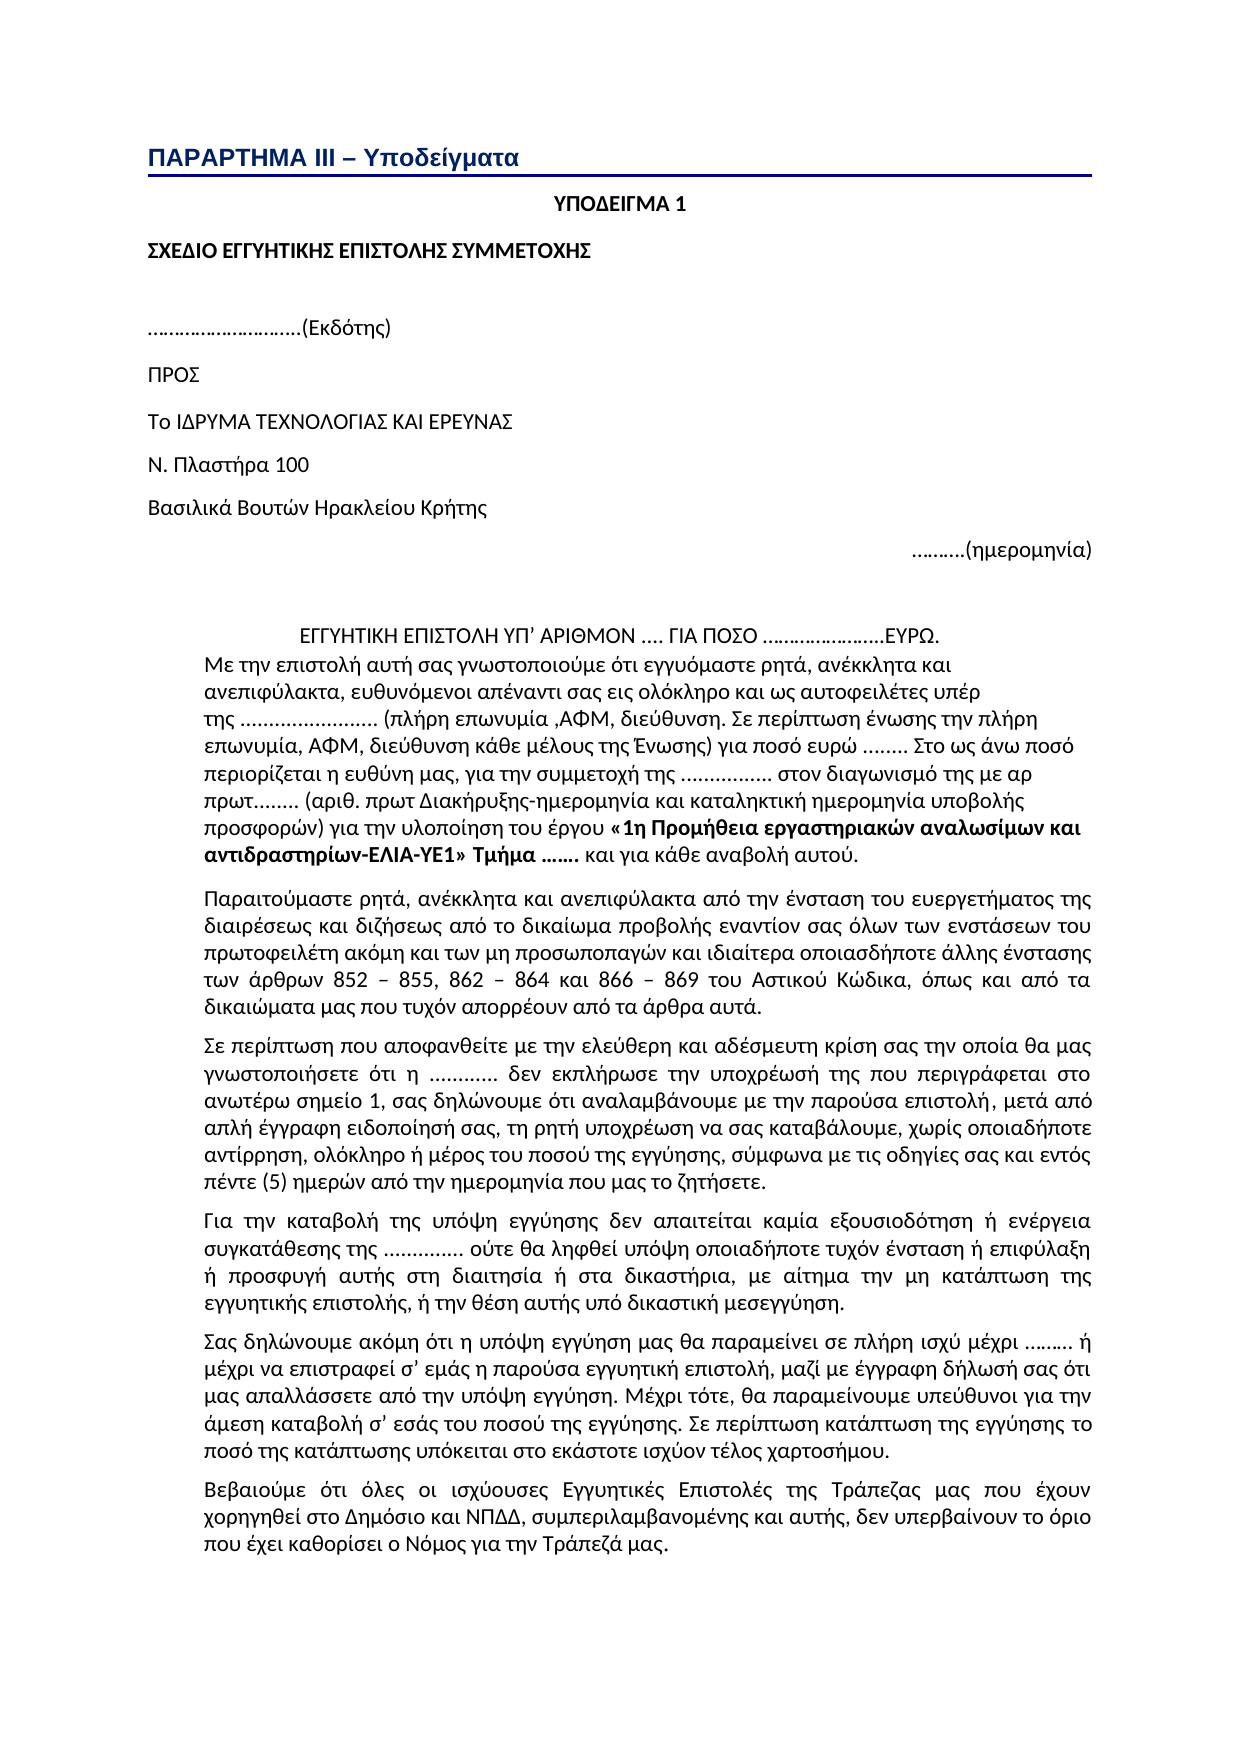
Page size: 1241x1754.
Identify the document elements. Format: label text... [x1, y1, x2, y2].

text ΕΓΓΥΗΤΙΚΗ ΕΠΙΣΤΟΛΗ ΥΠ’ ΑΡΙΘΜΟΝ .... ΓΙΑ ΠΟΣΟ …………………..ΕΥΡΩ. [148, 621, 1092, 649]
list Παραιτούμαστε ρητά, ανέκκλητα και ανεπιφύλακτα από την ένσταση του ευεργετήματος της διαιρέσεως και διζήσεως από το δικαίωμα προβολής εναντίον σας όλων των ενστάσεων του πρωτοφειλέτη ακόμη και των μη προσωποπαγών και ιδιαίτερα οποιασδήποτε άλλης ένστασης των άρθρων 852 – 855, 862 – 864 και 866 – 869 του Αστικού Κώδικα, όπως και από τα δικαιώματα μας που τυχόν απορρέουν από τα άρθρα αυτά. [204, 884, 1092, 1020]
text Με την επιστολή αυτή σας γνωστοποιούμε ότι εγγυόμαστε ρητά, ανέκκλητα και ανεπιφύλακτα, ευθυνόμενοι απέναντι σας εις ολόκληρο και ως αυτοφειλέτες υπέρ της ........................ (πλήρη επωνυμία ,ΑΦΜ, διεύθυνση. Σε περίπτωση ένωσης την πλήρη επωνυμία, ΑΦΜ, διεύθυνση κάθε μέλους της Ένωσης) για ποσό ευρώ ........ Στο ως άνω ποσό περιορίζεται η ευθύνη μας, για την συμμετοχή της ................ στον διαγωνισμό της με αρ πρωτ........ (αριθ. πρωτ Διακήρυξης-ημερομηνία και καταληκτική ημερομηνία υποβολής προσφορών) για την υλοποίηση του έργου «1η Προμήθεια εργαστηριακών αναλωσίμων και αντιδραστηρίων-ΕΛΙΑ-ΥΕ1» Τμήμα ……. και για κάθε αναβολή αυτού. [204, 651, 1092, 868]
text ΥΠΟΔΕΙΓΜΑ 1 [148, 189, 1092, 218]
text ΣΧΕΔΙΟ ΕΓΓΥΗΤΙΚΗΣ ΕΠΙΣΤΟΛΗΣ ΣΥΜΜΕΤΟΧΗΣ [148, 236, 1092, 264]
subtitle ΠΑΡΑΡΤΗΜΑ IΙΙ – Υποδείγματα [148, 143, 1092, 174]
text ΠΡΟΣ [148, 360, 1092, 388]
text Βασιλικά Βουτών Ηρακλείου Κρήτης [148, 493, 1092, 521]
list Βεβαιούμε ότι όλες οι ισχύουσες Εγγυητικές Επιστολές της Τράπεζας μας που έχουν χορηγηθεί στο Δημόσιο και ΝΠΔΔ, συμπεριλαμβανομένης και αυτής, δεν υπερβαίνουν το όριο που έχει καθορίσει ο Νόμος για την Τράπεζά μας. [204, 1476, 1092, 1557]
text Το ΙΔΡΥΜΑ ΤΕΧΝΟΛΟΓΙΑΣ ΚΑΙ ΕΡΕΥΝΑΣ [148, 407, 1092, 435]
text ……….(ημερομηνία) [148, 535, 1092, 563]
text Ν. Πλαστήρα 100 [148, 450, 1092, 478]
list Για την καταβολή της υπόψη εγγύησης δεν απαιτείται καμία εξουσιοδότηση ή ενέργεια συγκατάθεσης της .............. ούτε θα ληφθεί υπόψη οποιαδήποτε τυχόν ένσταση ή επιφύλαξη ή προσφυγή αυτής στη διαιτησία ή στα δικαστήρια, με αίτημα την μη κατάπτωση της εγγυητικής επιστολής, ή την θέση αυτής υπό δικαστική μεσεγγύηση. [204, 1207, 1092, 1316]
list Σε περίπτωση που αποφανθείτε με την ελεύθερη και αδέσμευτη κρίση σας την οποία θα μας γνωστοποιήσετε ότι η ............ δεν εκπλήρωσε την υποχρέωσή της που περιγράφεται στο ανωτέρω σημείο 1, σας δηλώνουμε ότι αναλαμβάνουμε με την παρούσα επιστολή, μετά από απλή έγγραφη ειδοποίησή σας, τη ρητή υποχρέωση να σας καταβάλουμε, χωρίς οποιαδήποτε αντίρρηση, ολόκληρο ή μέρος του ποσού της εγγύησης, σύμφωνα με τις οδηγίες σας και εντός πέντε (5) ημερών από την ημερομηνία που μας το ζητήσετε. [204, 1032, 1092, 1195]
text ………………………..(Εκδότης) [148, 313, 1092, 342]
list Σας δηλώνουμε ακόμη ότι η υπόψη εγγύηση μας θα παραμείνει σε πλήρη ισχύ μέχρι ……… ή μέχρι να επιστραφεί σ’ εμάς η παρούσα εγγυητική επιστολή, μαζί με έγγραφη δήλωσή σας ότι μας απαλλάσσετε από την υπόψη εγγύηση. Μέχρι τότε, θα παραμείνουμε υπεύθυνοι για την άμεση καταβολή σ’ εσάς του ποσού της εγγύησης. Σε περίπτωση κατάπτωση της εγγύησης το ποσό της κατάπτωσης υπόκειται στο εκάστοτε ισχύον τέλος χαρτοσήμου. [204, 1328, 1092, 1463]
